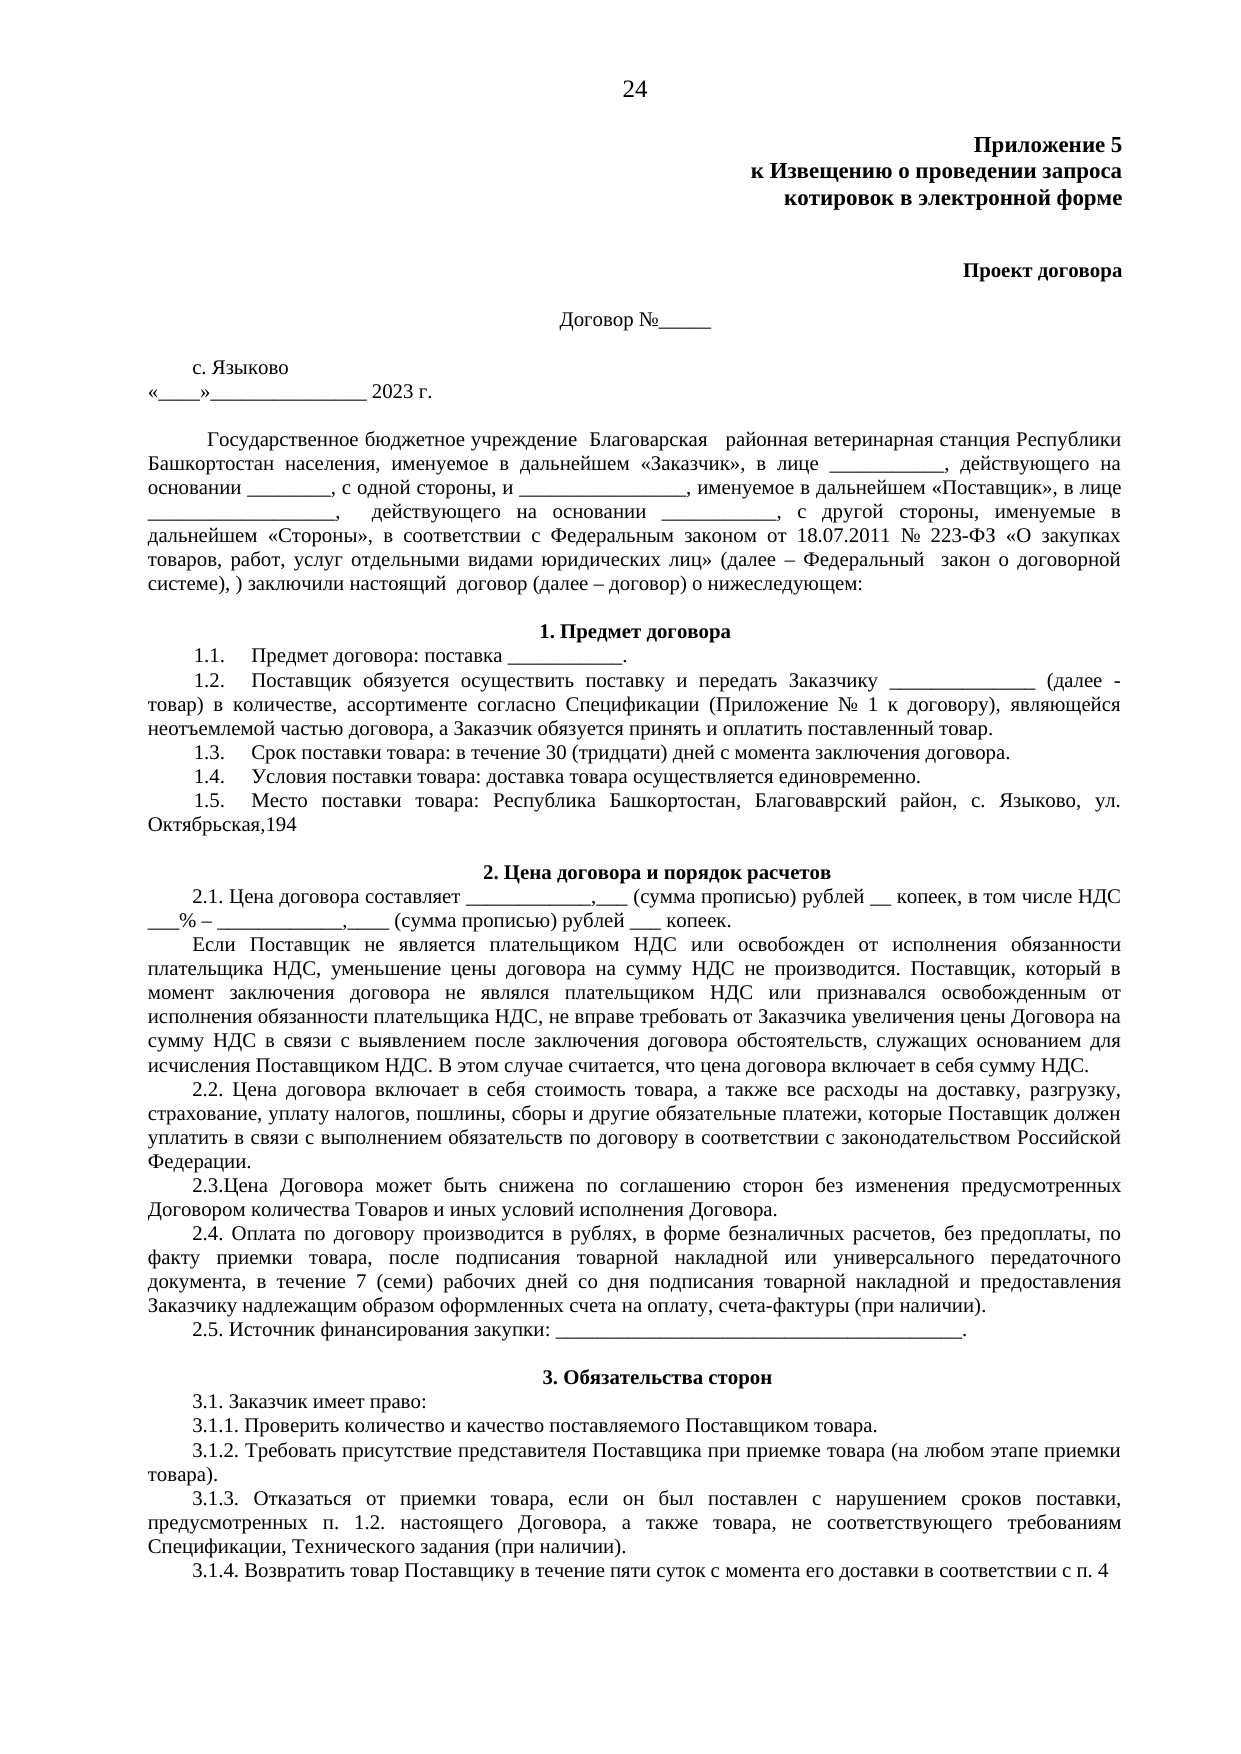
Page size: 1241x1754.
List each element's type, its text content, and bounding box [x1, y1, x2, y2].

text 2.2. Цена договора включает в себя стоимость товара, а также все расходы на доставку, разгрузку, страхование, уплату налогов, пошлины, сборы и другие обязательные платежи, которые Поставщик должен уплатить в связи с выполнением обязательств по договору в соответствии с законодательством Российской Федерации. [148, 1077, 1122, 1173]
text Государственное бюджетное учреждение Благоварская районная ветеринарная станция Республики Башкортостан населения, именуемое в дальнейшем «Заказчик», в лице ___________, действующего на основании ________, с одной стороны, и ________________, именуемое в дальнейшем «Поставщик», в лице __________________, действующего на основании ___________, с другой стороны, именуемые в дальнейшем «Стороны», в соответствии с Федеральным законом от 18.07.2011 № 223-ФЗ «О закупках товаров, работ, услуг отдельными видами юридических лиц» (далее – Федеральный закон о договорной системе), ) заключили настоящий договор (далее – договор) о нижеследующем: [148, 427, 1122, 595]
text 2.5. Источник финансирования закупки: _______________________________________. [148, 1317, 1122, 1341]
text 3. Обязательства сторон [148, 1365, 1122, 1389]
text 2.4. Оплата по договору производится в рублях, в форме безналичных расчетов, без предоплаты, по факту приемки товара, после подписания товарной накладной или универсального передаточного документа, в течение 7 (семи) рабочих дней со дня подписания товарной накладной и предоставления Заказчику надлежащим образом оформленных счета на оплату, счета-фактуры (при наличии). [148, 1221, 1122, 1317]
text 3.1.4. Возвратить товар Поставщику в течение пяти суток с момента его доставки в соответствии с п. 4 [148, 1558, 1122, 1582]
list Поставщик обязуется осуществить поставку и передать Заказчику ______________ (далее - товар) в количестве, ассортименте согласно Спецификации (Приложение № 1 к договору), являющейся неотъемлемой частью договора, а Заказчик обязуется принять и оплатить поставленный товар. [148, 667, 1122, 740]
text Если Поставщик не является плательщиком НДС или освобожден от исполнения обязанности плательщика НДС, уменьшение цены договора на сумму НДС не производится. Поставщик, который в момент заключения договора не являлся плательщиком НДС или признавался освобожденным от исполнения обязанности плательщика НДС, не вправе требовать от Заказчика увеличения цены Договора на сумму НДС в связи с выявлением после заключения договора обстоятельств, служащих основанием для исчисления Поставщиком НДС. В этом случае считается, что цена договора включает в себя сумму НДС. [148, 932, 1122, 1077]
text с. Языково «____»_______________ 2023 г. [148, 355, 1122, 403]
list Срок поставки товара: в течение 30 (тридцати) дней с момента заключения договора. [148, 740, 1122, 764]
text 2. Цена договора и порядок расчетов [148, 860, 1122, 884]
list Место поставки товара: Республика Башкортостан, Благоваврский район, с. Языково, ул. Октябрьская,194 [148, 788, 1122, 836]
list Условия поставки товара: доставка товара осуществляется единовременно. [148, 764, 1122, 788]
list Предмет договора: поставка ___________. [148, 643, 1122, 667]
text 2.1. Цена договора составляет ____________,___ (сумма прописью) рублей __ копеек, в том числе НДС ___% – ____________,____ (сумма прописью) рублей ___ копеек. [148, 884, 1122, 932]
text Проект договора [148, 258, 1122, 282]
text к Извещению о проведении запроса котировок в электронной форме [724, 158, 1122, 210]
text 3.1.2. Требовать присутствие представителя Поставщика при приемке товара (на любом этапе приемки товара). [148, 1437, 1122, 1486]
text Договор №_____ [148, 307, 1122, 331]
text 1. Предмет договора [148, 619, 1122, 643]
text 3.1.1. Проверить количество и качество поставляемого Поставщиком товара. [148, 1413, 1122, 1437]
text 3.1. Заказчик имеет право: [148, 1389, 1122, 1413]
text Приложение 5 [724, 131, 1122, 158]
text 3.1.3. Отказаться от приемки товара, если он был поставлен с нарушением сроков поставки, предусмотренных п. 1.2. настоящего Договора, а также товара, не соответствующего требованиям Спецификации, Технического задания (при наличии). [148, 1486, 1122, 1558]
text 2.3.Цена Договора может быть снижена по соглашению сторон без изменения предусмотренных Договором количества Товаров и иных условий исполнения Договора. [148, 1173, 1122, 1221]
